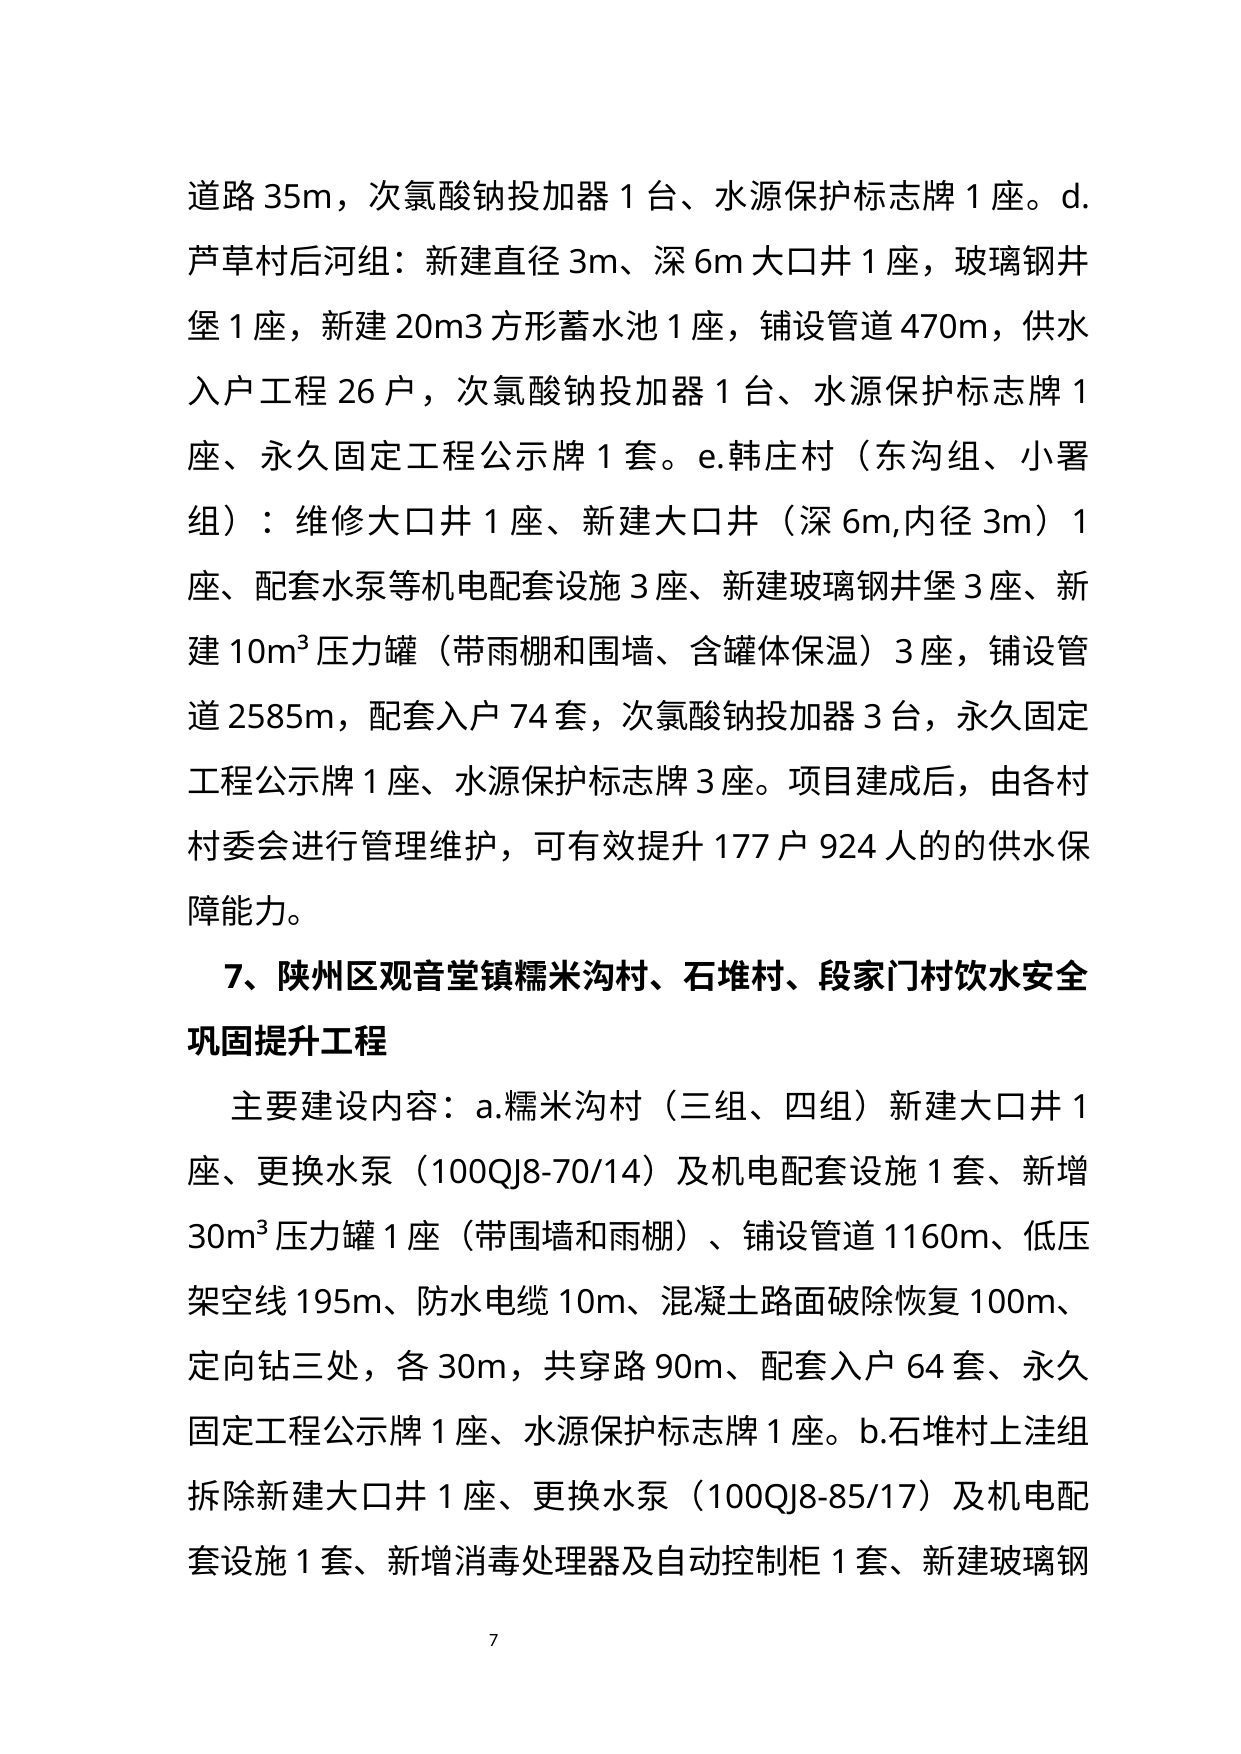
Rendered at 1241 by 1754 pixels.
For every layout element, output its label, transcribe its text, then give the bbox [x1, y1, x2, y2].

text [187, 1072, 1090, 1592]
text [187, 162, 1090, 942]
text 7、陕州区观音堂镇糯米沟村、石堆村、段家门村饮水安全巩固提升工程 [187, 942, 1090, 1072]
